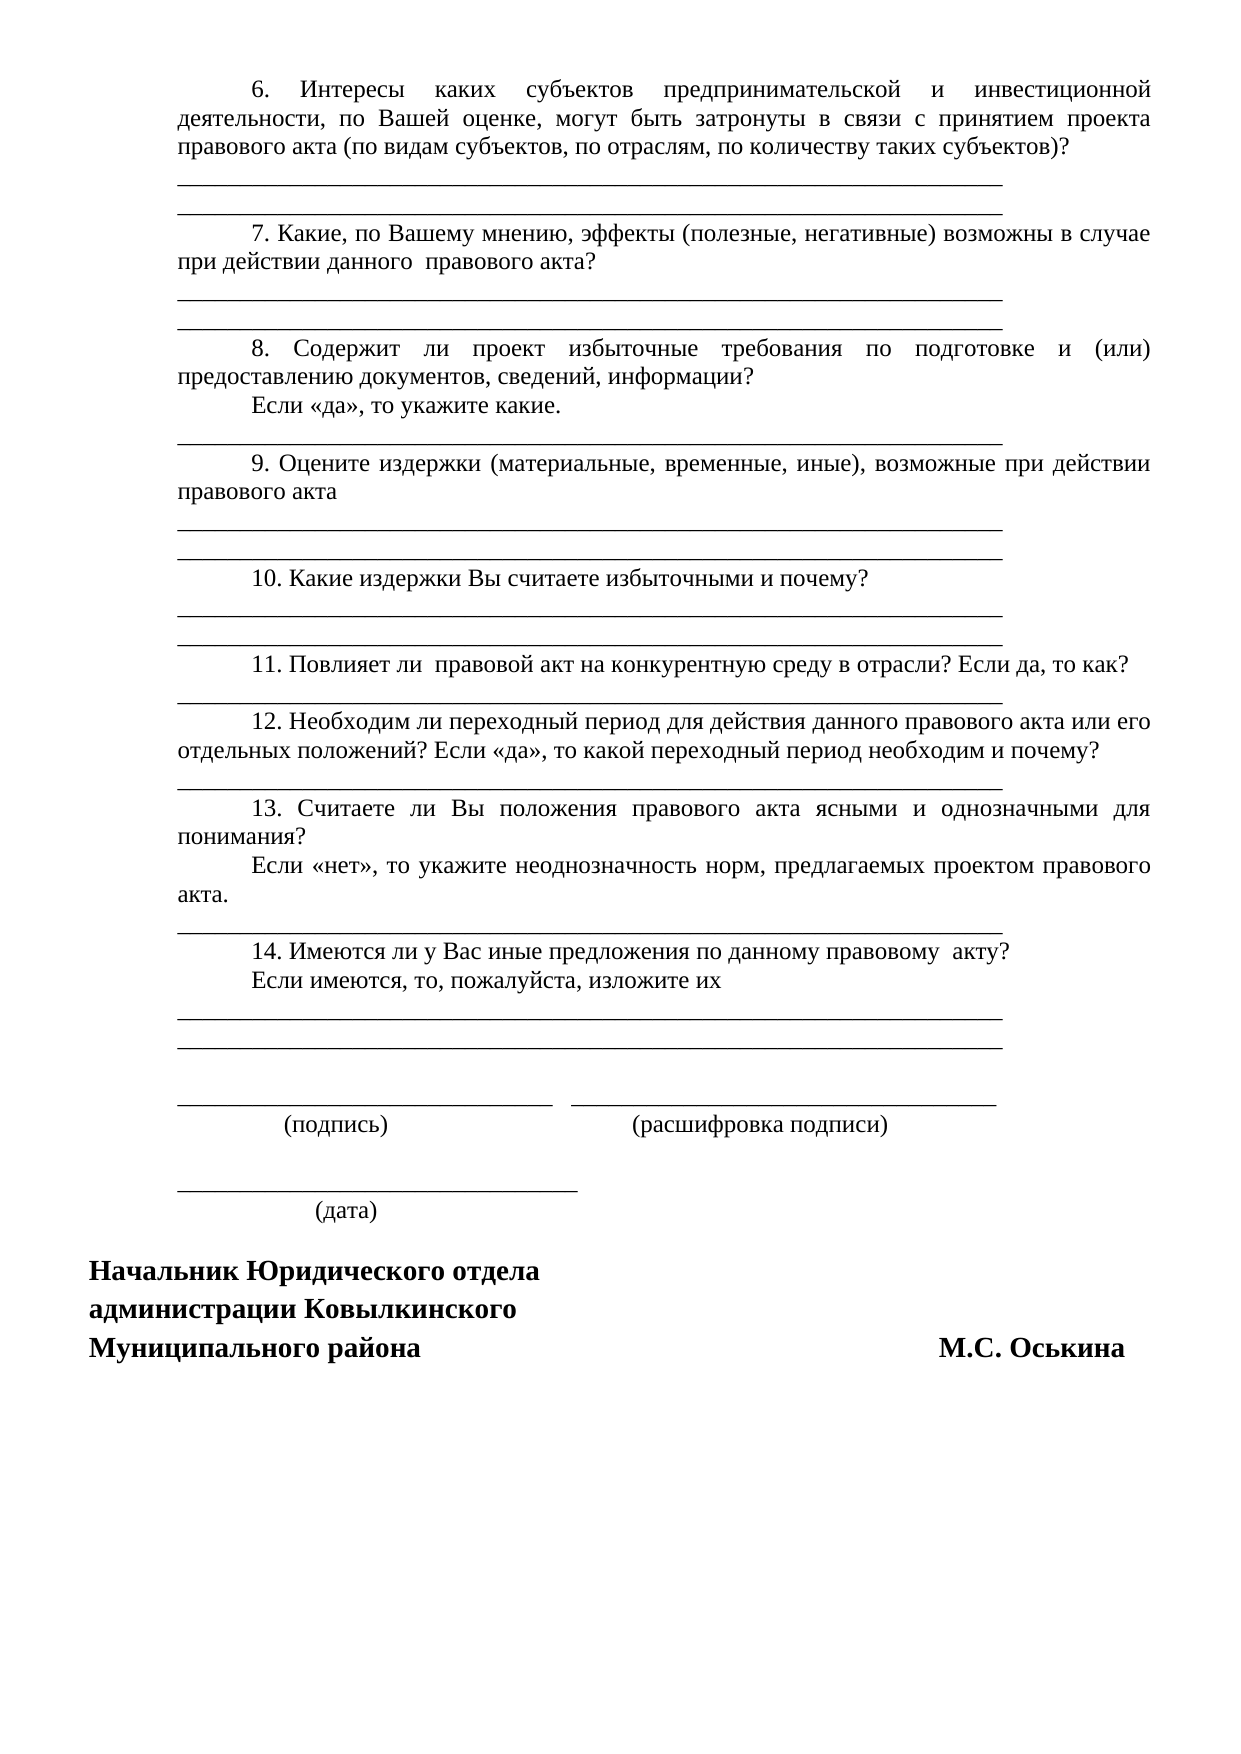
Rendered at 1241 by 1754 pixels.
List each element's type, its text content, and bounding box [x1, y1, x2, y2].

text __________________________________________________________________ [177, 908, 1152, 936]
text __________________________________________________________________ [177, 534, 1152, 563]
text __________________________________________________________________ [177, 764, 1152, 793]
text __________________________________________________________________ [177, 304, 1152, 333]
text __________________________________________________________________ [177, 189, 1152, 218]
text Если «нет», то укажите неоднозначность норм, предлагаемых проектом правового акта. [177, 850, 1152, 908]
text 7. Какие, по Вашему мнению, эффекты (полезные, негативные) возможны в случае при действии данного правового акта? [177, 218, 1152, 275]
text Муниципального района М.С. Оськина [88, 1330, 1152, 1363]
text __________________________________________________________________ [177, 419, 1152, 448]
text администрации Ковылкинского [88, 1291, 1152, 1325]
text __________________________________________________________________ [177, 994, 1152, 1023]
text 10. Какие издержки Вы считаете избыточными и почему? [177, 563, 1152, 591]
text (подпись) (расшифровка подписи) [177, 1109, 1152, 1138]
text 6. Интересы каких субъектов предпринимательской и инвестиционной деятельности, по Вашей оценке, могут быть затронуты в связи с принятием проекта правового акта (по видам субъектов, по отраслям, по количеству таких субъектов)? [177, 74, 1152, 160]
text __________________________________________________________________ [177, 1023, 1152, 1051]
text 8. Содержит ли проект избыточные требования по подготовке и (или) предоставлению документов, сведений, информации? [177, 333, 1152, 390]
text 11. Повлияет ли правовой акт на конкурентную среду в отрасли? Если да, то как? [177, 649, 1152, 678]
text (дата) [177, 1195, 1152, 1224]
text 13. Считаете ли Вы положения правового акта ясными и однозначными для понимания? [177, 793, 1152, 850]
text __________________________________________________________________ [177, 160, 1152, 189]
text 9. Оцените издержки (материальные, временные, иные), возможные при действии правового акта [177, 448, 1152, 505]
text Если имеются, то, пожалуйста, изложите их [177, 965, 1152, 994]
text ______________________________ __________________________________ [177, 1080, 1152, 1109]
text Если «да», то укажите какие. [177, 390, 1152, 419]
text 12. Необходим ли переходный период для действия данного правового акта или его отдельных положений? Если «да», то какой переходный период необходим и почему? [177, 706, 1152, 764]
text Начальник Юридического отдела [88, 1253, 1152, 1286]
text ________________________________ [177, 1166, 1152, 1195]
text __________________________________________________________________ [177, 505, 1152, 534]
text __________________________________________________________________ [177, 620, 1152, 649]
text __________________________________________________________________ [177, 591, 1152, 620]
text __________________________________________________________________ [177, 275, 1152, 304]
text 14. Имеются ли у Вас иные предложения по данному правовому акту? [177, 936, 1152, 965]
text __________________________________________________________________ [177, 678, 1152, 706]
